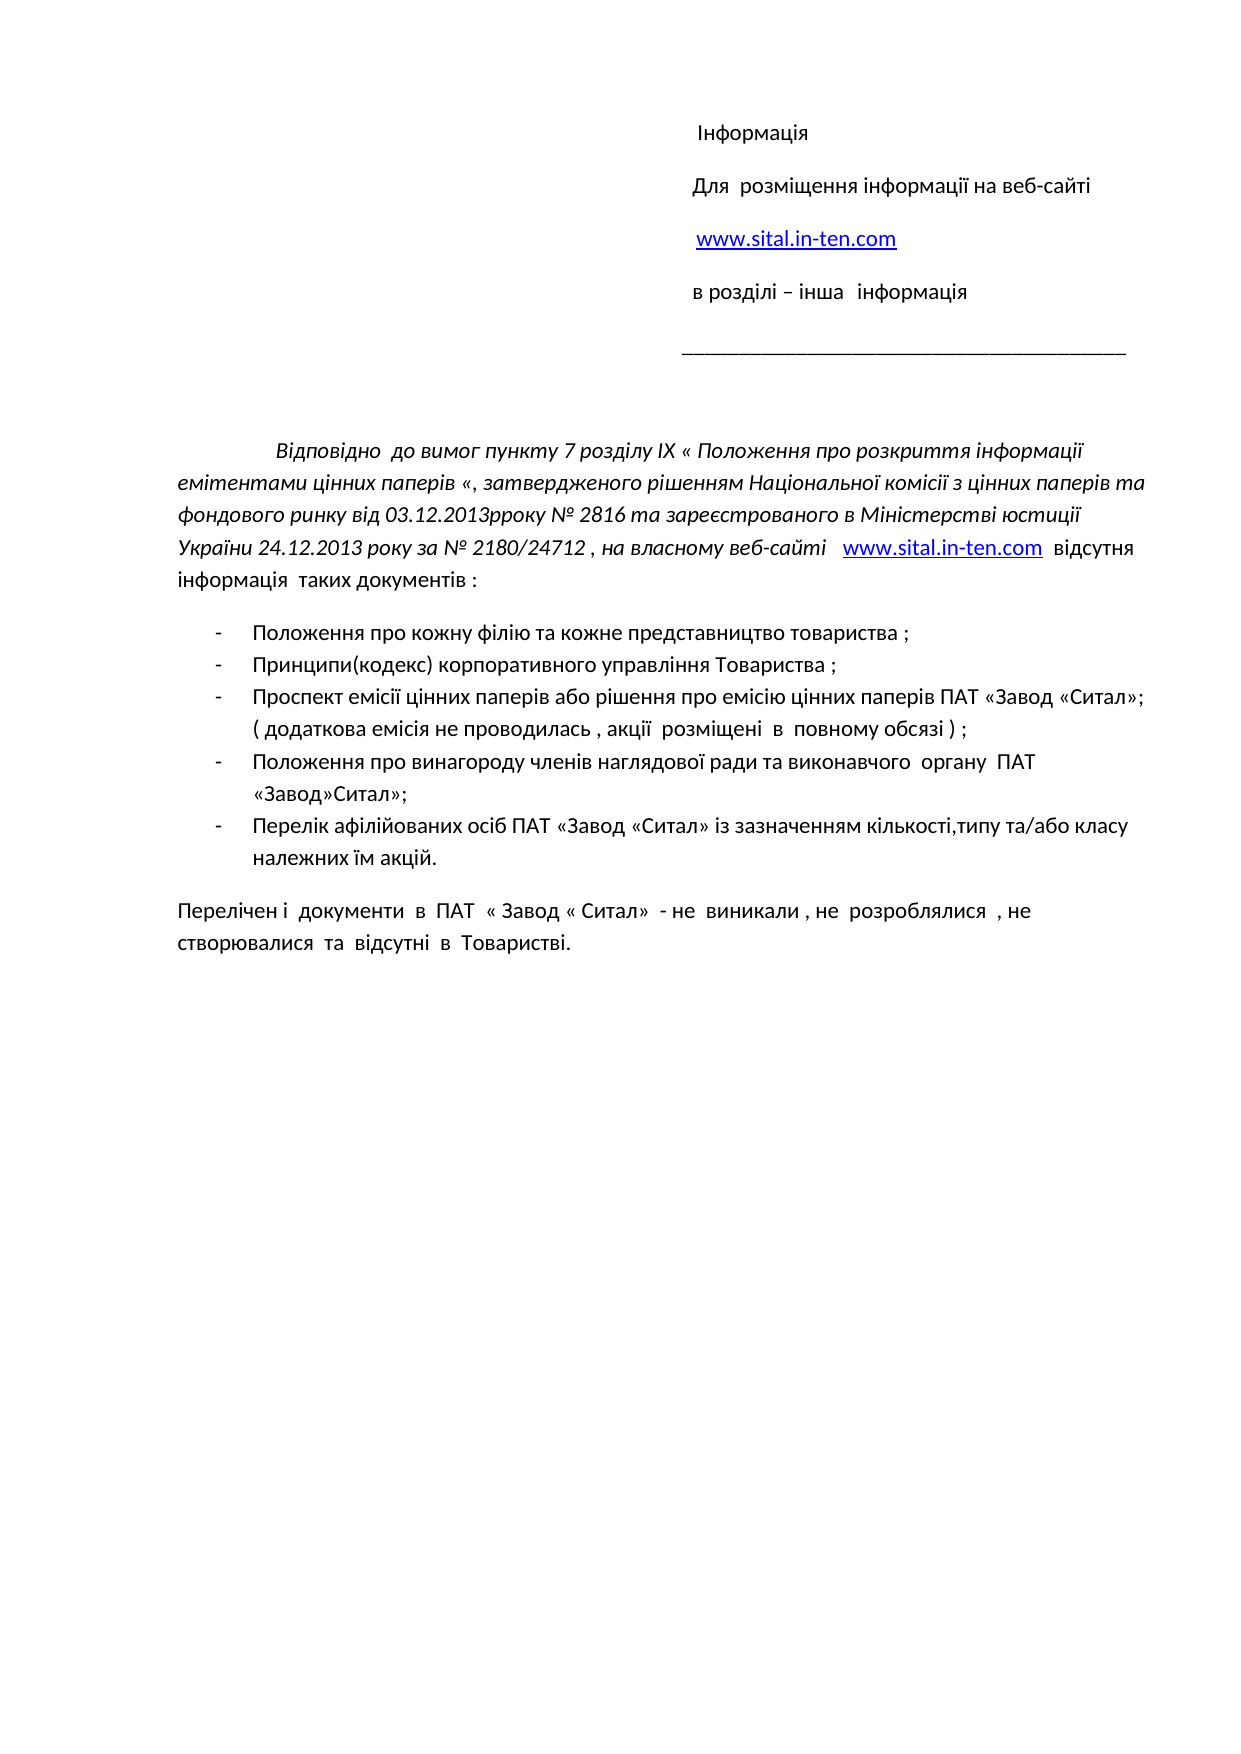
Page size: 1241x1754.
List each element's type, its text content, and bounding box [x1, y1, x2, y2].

list Положення про кожну філію та кожне представництво товариства ; [215, 618, 1152, 646]
text Перелічен і документи в ПАТ « Завод « Ситал» - не виникали , не розроблялися , не створювалися та відсутні в Товаристві. [177, 896, 1152, 957]
list Проспект емісії цінних паперів або рішення про емісію цінних паперів ПАТ «Завод «Ситал»; [215, 682, 1152, 710]
list Положення про винагороду членів наглядової ради та виконавчого органу ПАТ «Завод»Ситал»; [215, 747, 1152, 807]
list ( додаткова емісія не проводилась , акції розміщені в повному обсязі ) ; [252, 714, 1152, 743]
text Відповідно до вимог пункту 7 розділу ІХ « Положення про розкриття інформації емітентами цінних паперів «, затвердженого рішенням Національної комісії з цінних паперів та фондового ринку від 03.12.2013рроку № 2816 та зареєстрованого в Міністерстві юстиції України 24.12.2013 року за № 2180/24712 , на власному веб-сайті www.sital.in-ten.com відсутня інформація таких документів : [177, 436, 1152, 593]
text Для розміщення інформації на веб-сайті [177, 171, 1152, 199]
text Інформація [177, 118, 1152, 146]
text www.sital.in-ten.com [177, 224, 1152, 252]
text в розділі – інша інформація [177, 277, 1152, 305]
list Принципи(кодекс) корпоративного управління Товариства ; [215, 650, 1152, 678]
text _______________________________________ [177, 330, 1152, 358]
list Перелік афілійованих осіб ПАТ «Завод «Ситал» із зазначенням кількості,типу та/або класу належних їм акцій. [215, 811, 1152, 871]
